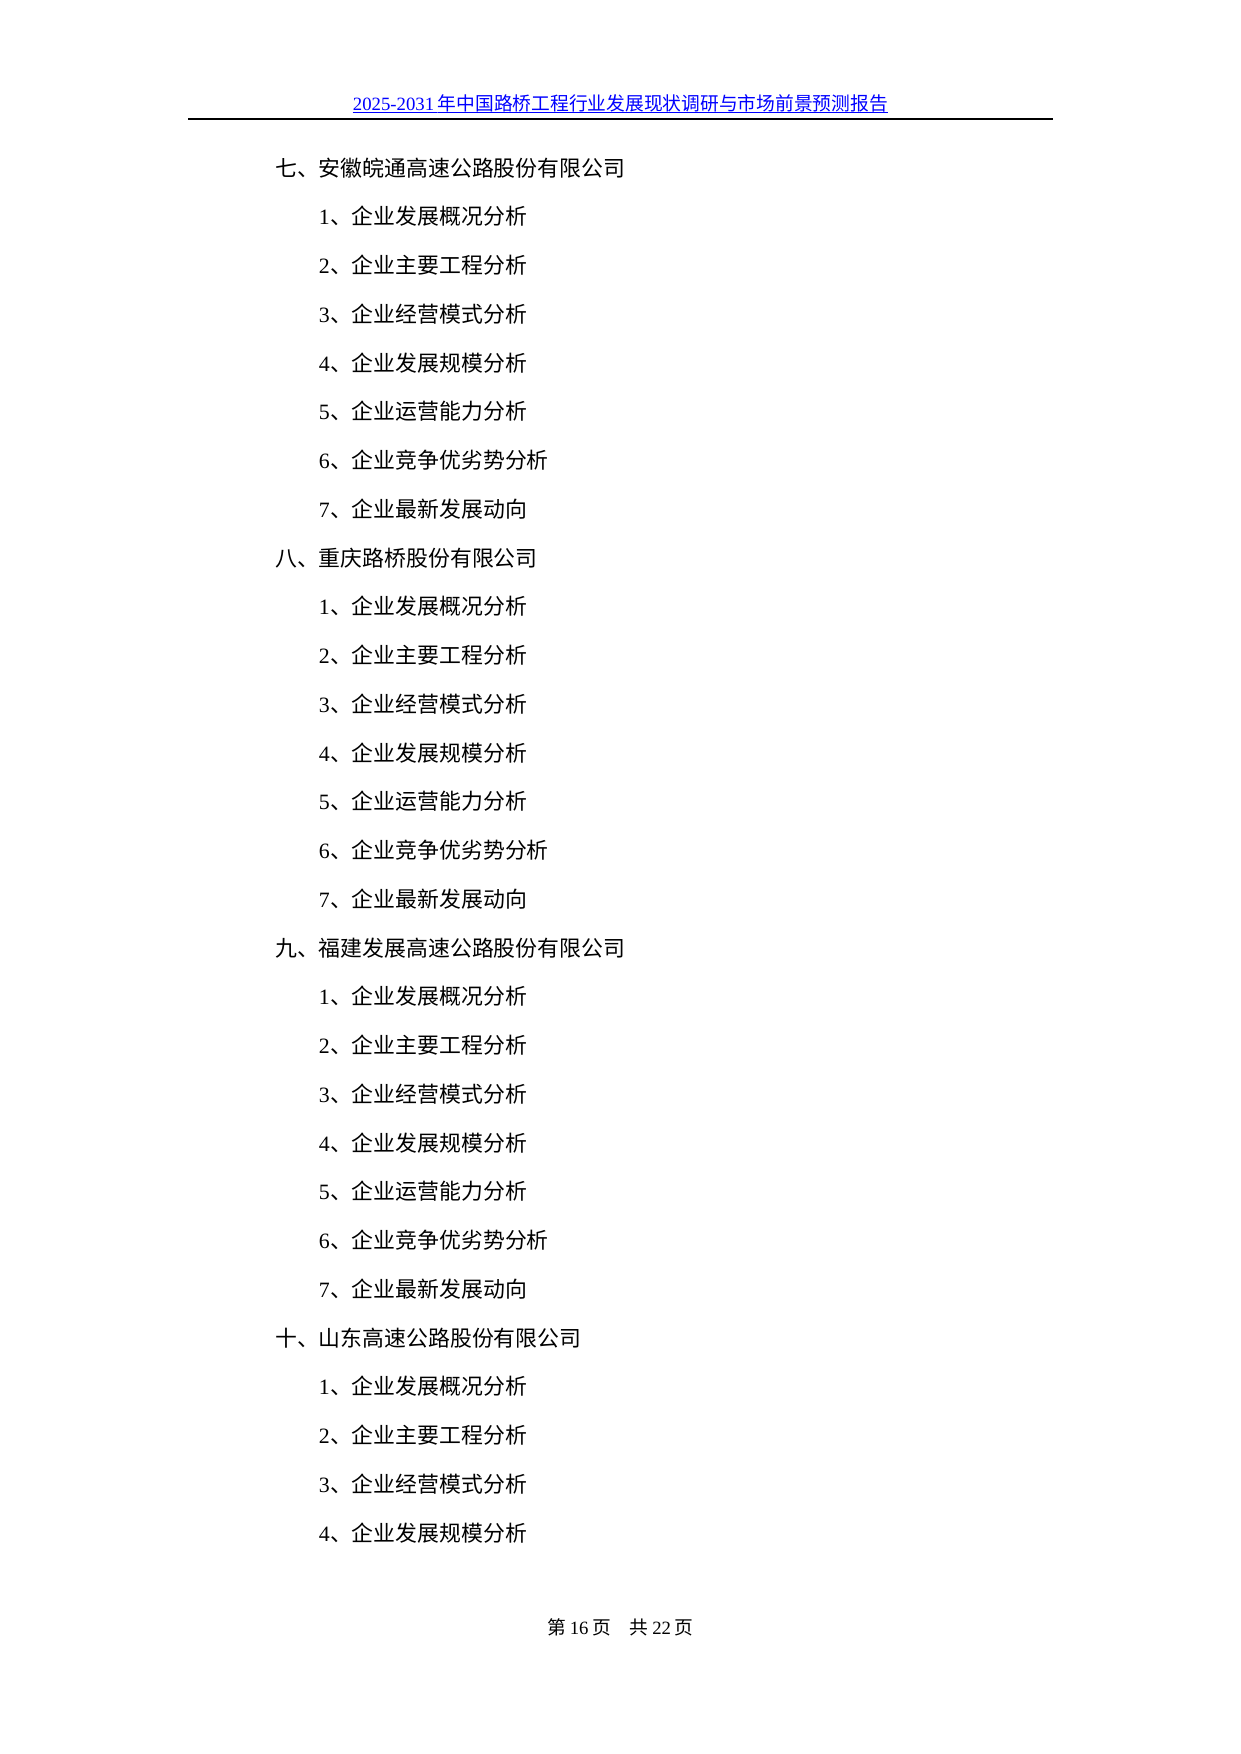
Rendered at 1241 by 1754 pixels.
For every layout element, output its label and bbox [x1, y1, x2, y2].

text [187, 150, 1053, 1548]
